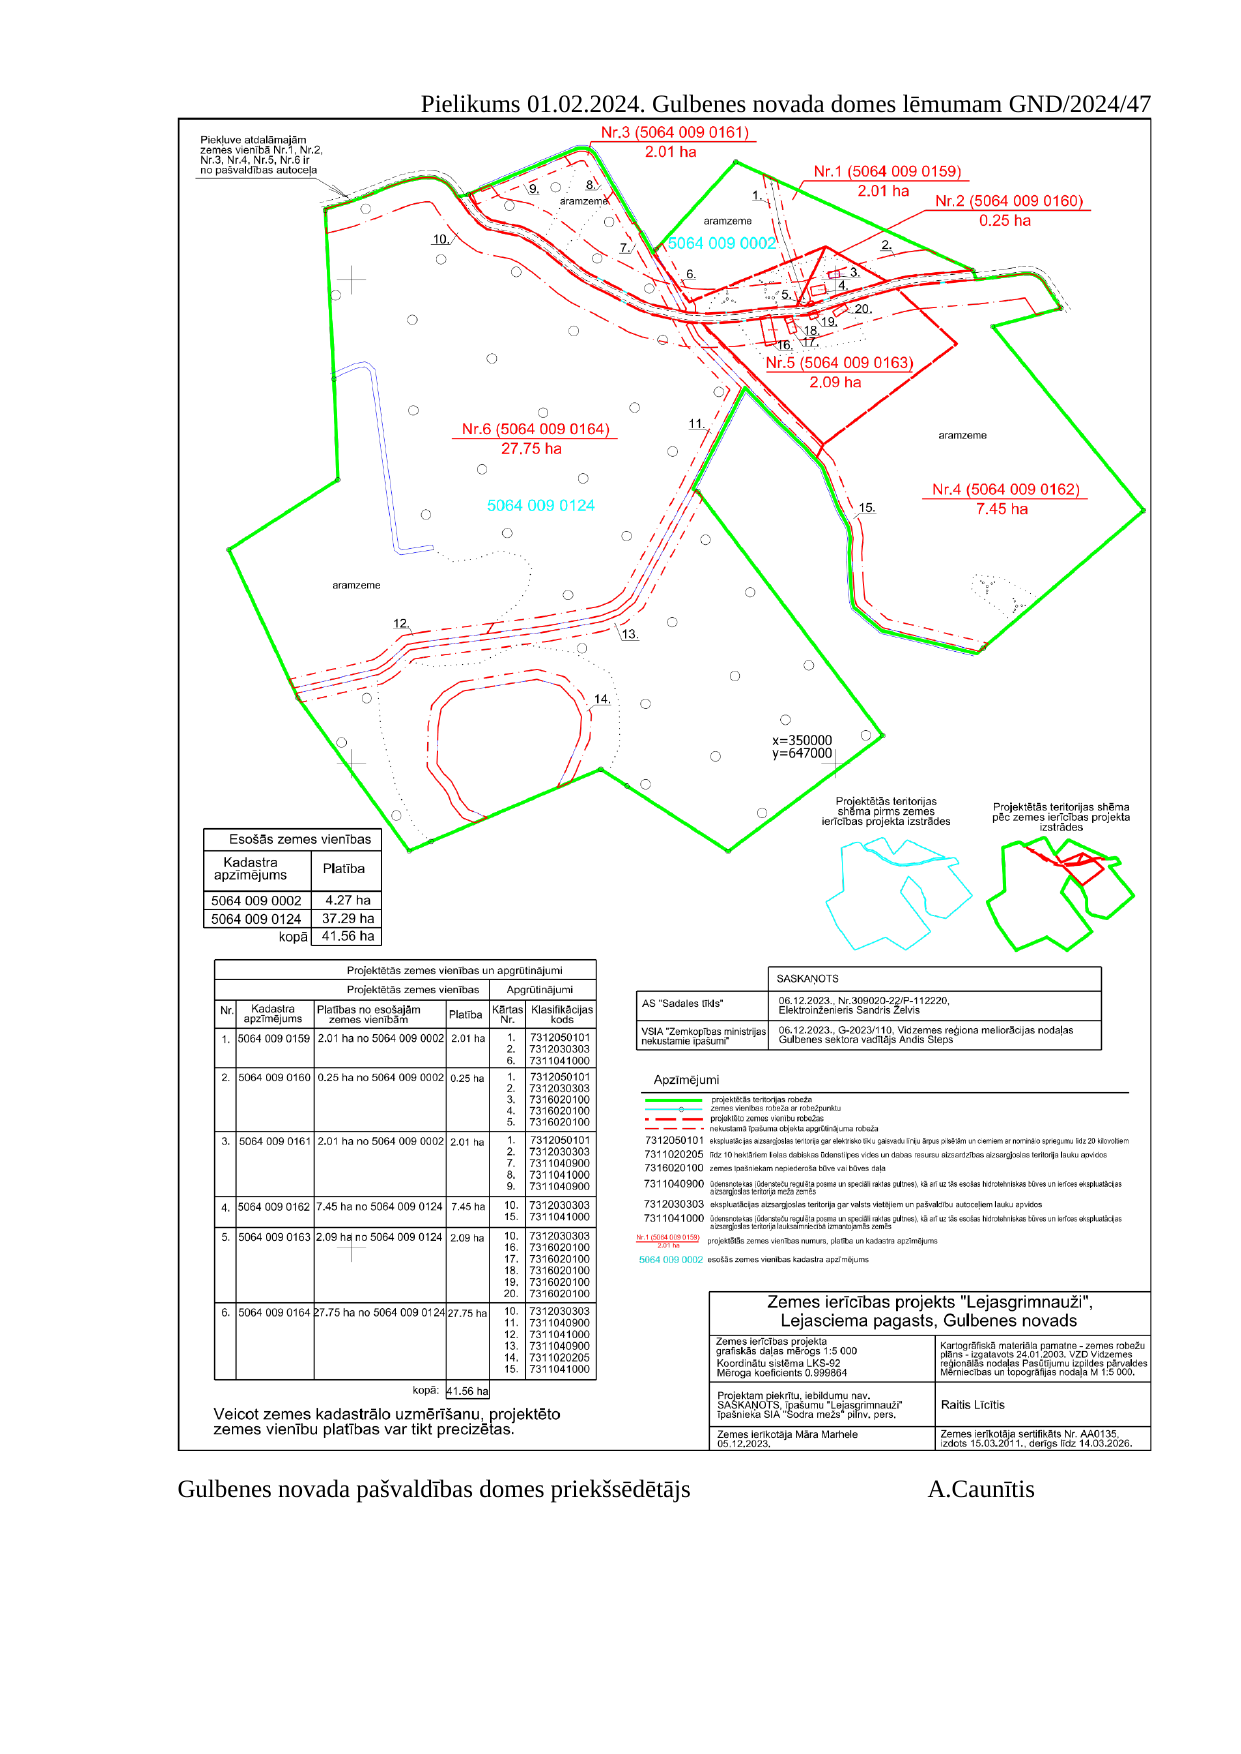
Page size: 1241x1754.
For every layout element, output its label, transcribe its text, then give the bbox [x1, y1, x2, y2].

picture [177, 117, 1152, 1451]
text Pielikums 01.02.2024. Gulbenes novada domes lēmumam GND/2024/47 [177, 89, 1152, 117]
text Gulbenes novada pašvaldības domes priekšsēdētājs A.Caunītis [177, 1474, 1152, 1503]
